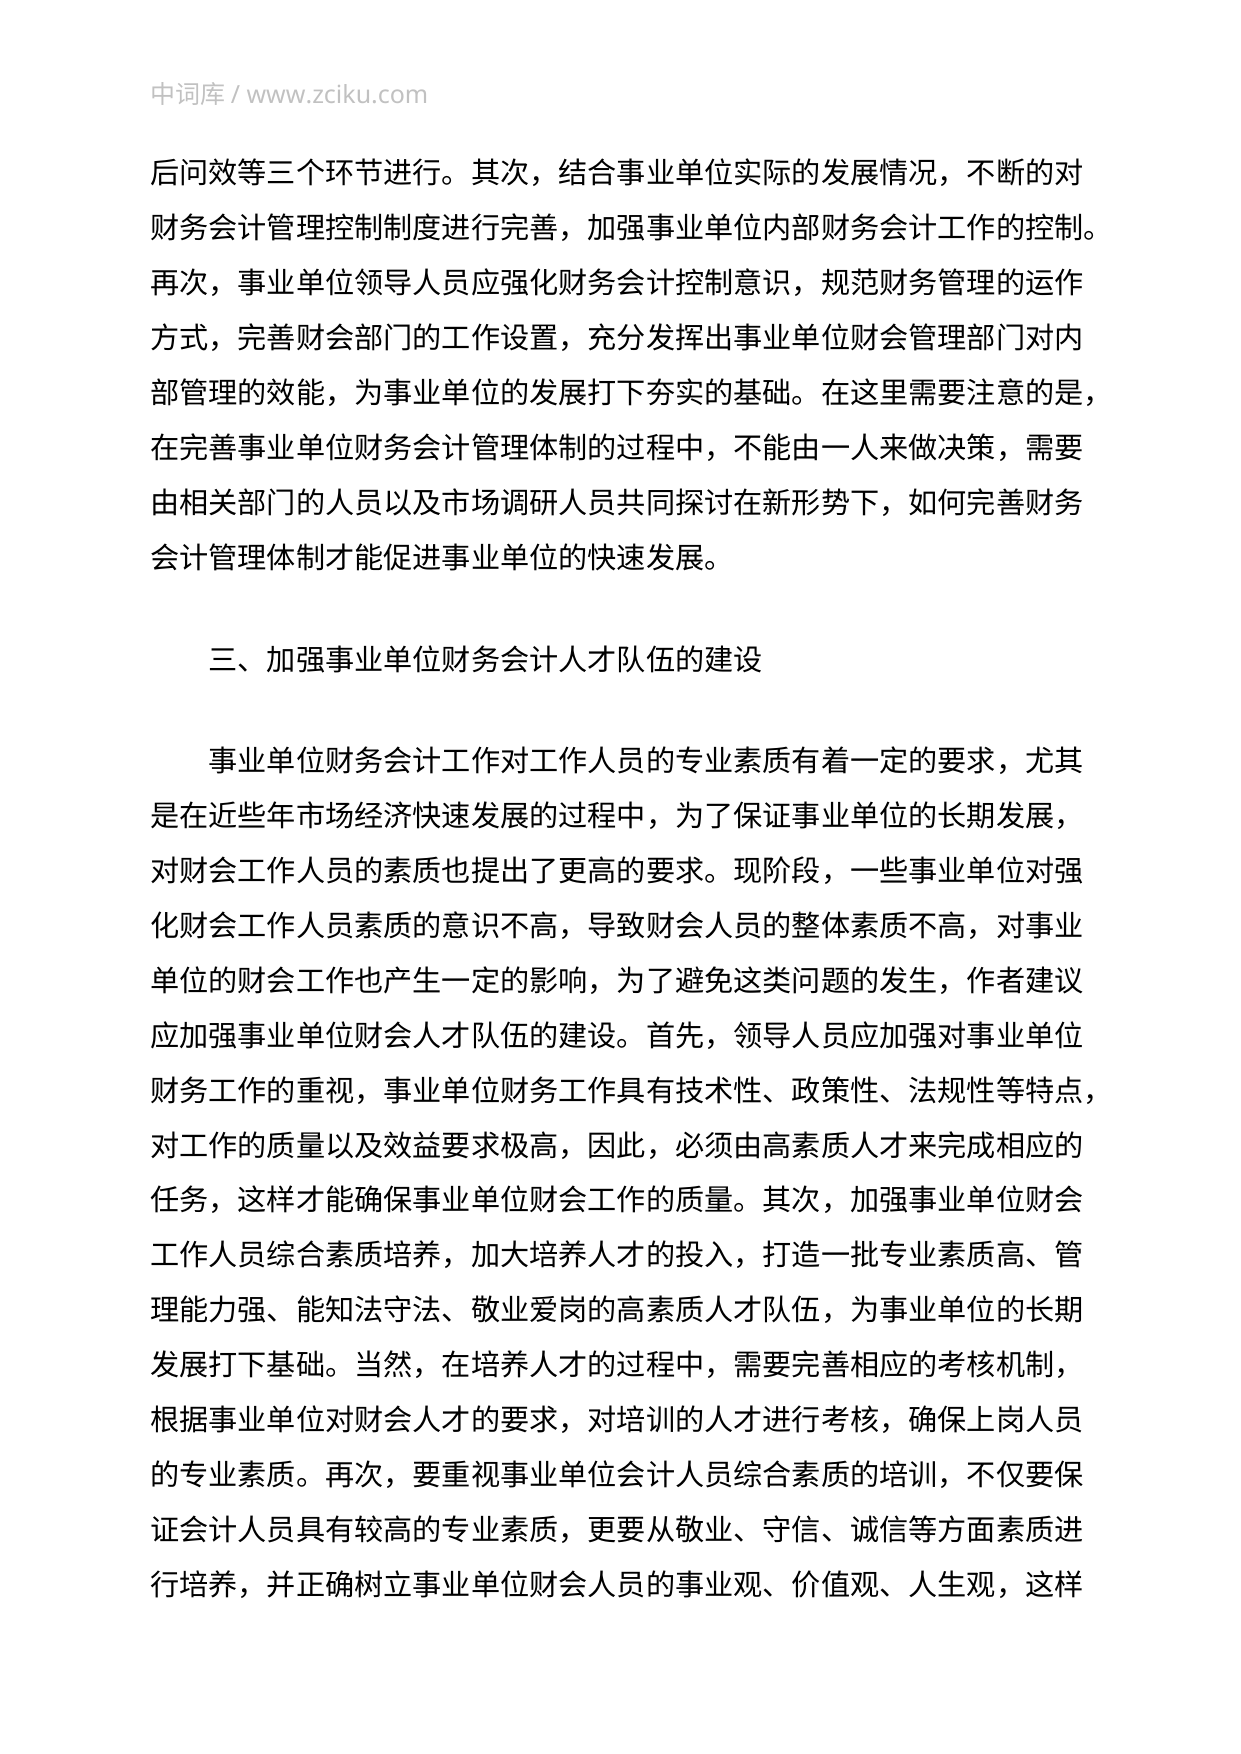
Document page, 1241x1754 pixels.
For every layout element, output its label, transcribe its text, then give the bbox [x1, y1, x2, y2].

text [150, 738, 1090, 1603]
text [150, 150, 1090, 577]
text 三、加强事业单位财务会计人才队伍的建设 [150, 636, 1090, 678]
